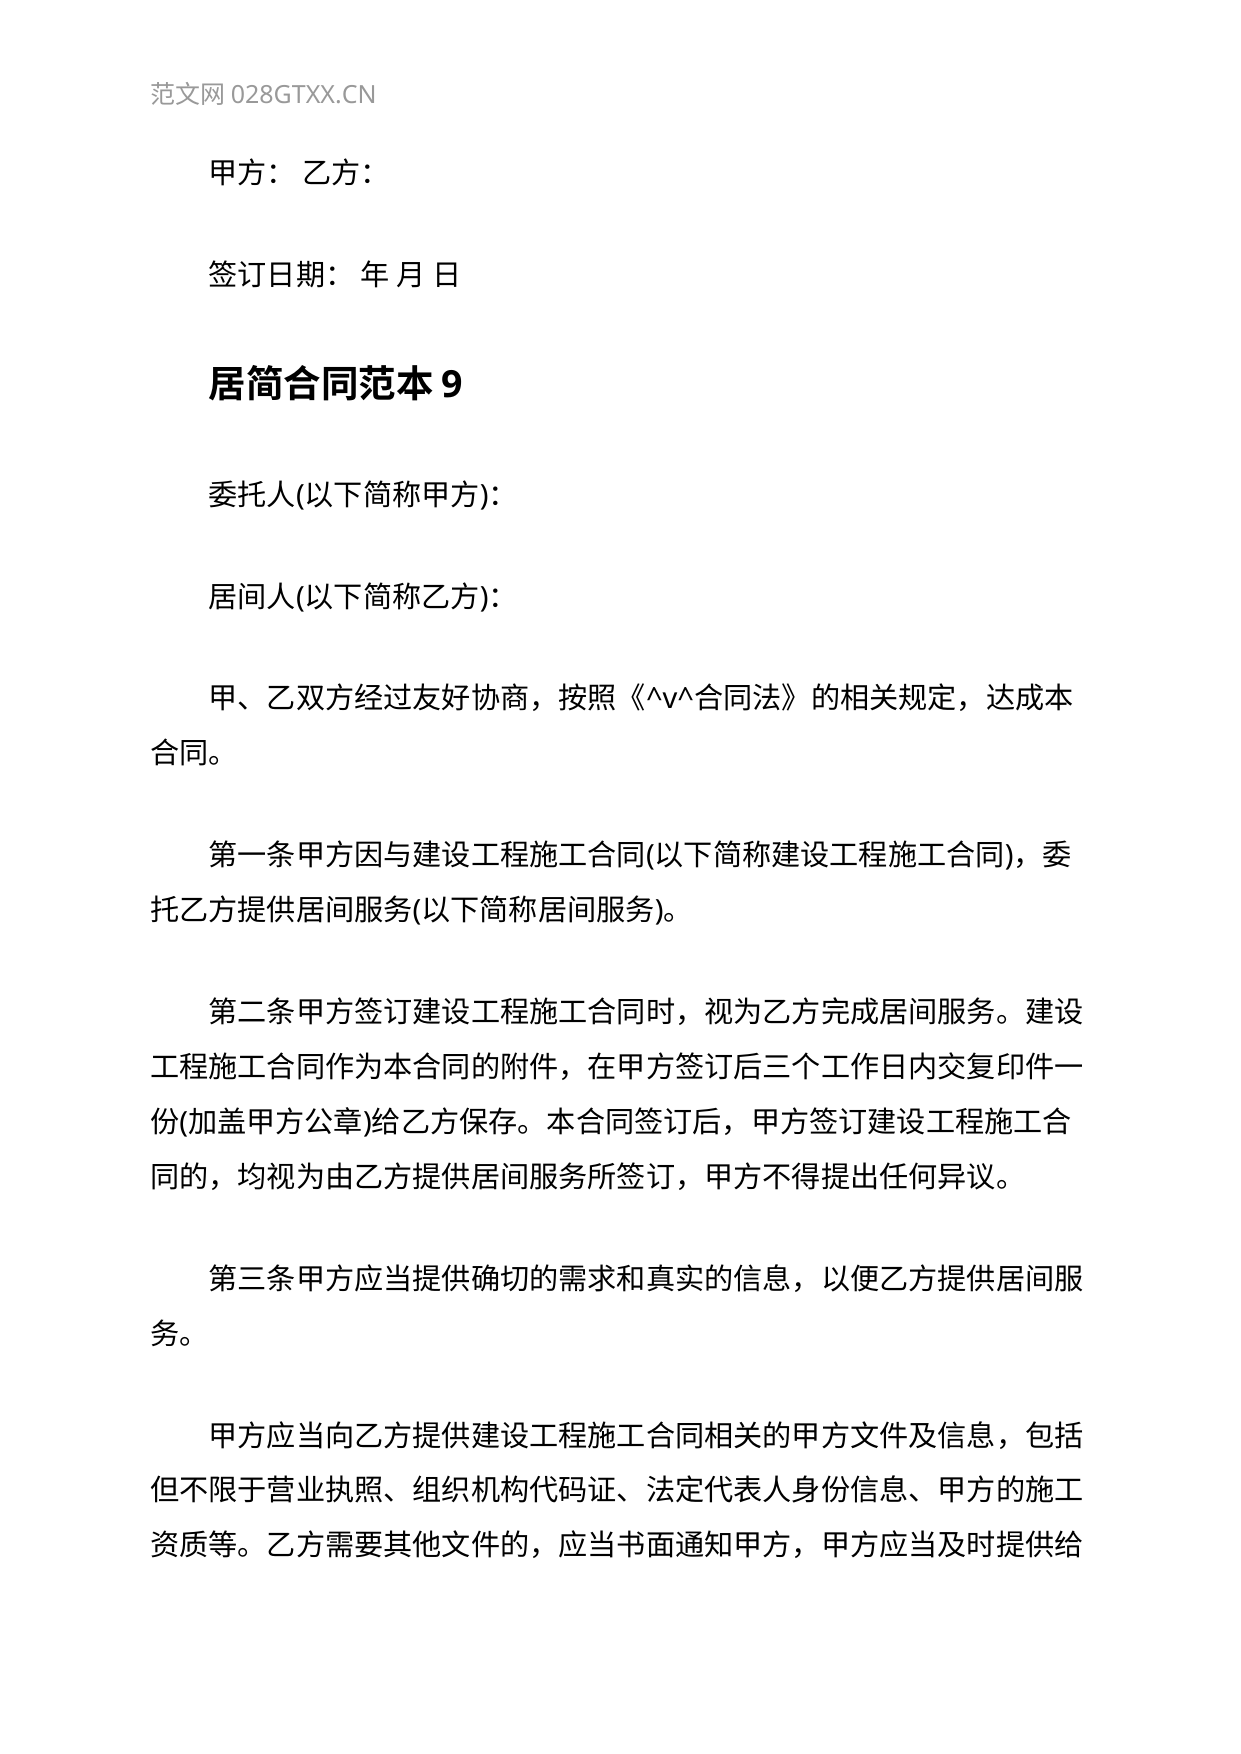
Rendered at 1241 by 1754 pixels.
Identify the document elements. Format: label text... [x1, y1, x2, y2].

text 签订日期： 年 月 日 [150, 252, 1090, 294]
text 第二条甲方签订建设工程施工合同时，视为乙方完成居间服务。建设工程施工合同作为本合同的附件，在甲方签订后三个工作日内交复印件一份(加盖甲方公章)给乙方保存。本合同签订后，甲方签订建设工程施工合同的，均视为由乙方提供居间服务所签订，甲方不得提出任何异议。 [150, 989, 1090, 1196]
text 第三条甲方应当提供确切的需求和真实的信息，以便乙方提供居间服务。 [150, 1255, 1090, 1353]
text 居间人(以下简称乙方)： [150, 573, 1090, 616]
text 居简合同范本9 [150, 353, 1090, 408]
text 甲方： 乙方： [150, 150, 1090, 192]
text 第一条甲方因与建设工程施工合同(以下简称建设工程施工合同)，委托乙方提供居间服务(以下简称居间服务)。 [150, 832, 1090, 929]
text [150, 1412, 1090, 1564]
text 委托人(以下简称甲方)： [150, 471, 1090, 513]
text 甲、乙双方经过友好协商，按照《^v^合同法》的相关规定，达成本合同。 [150, 675, 1090, 772]
